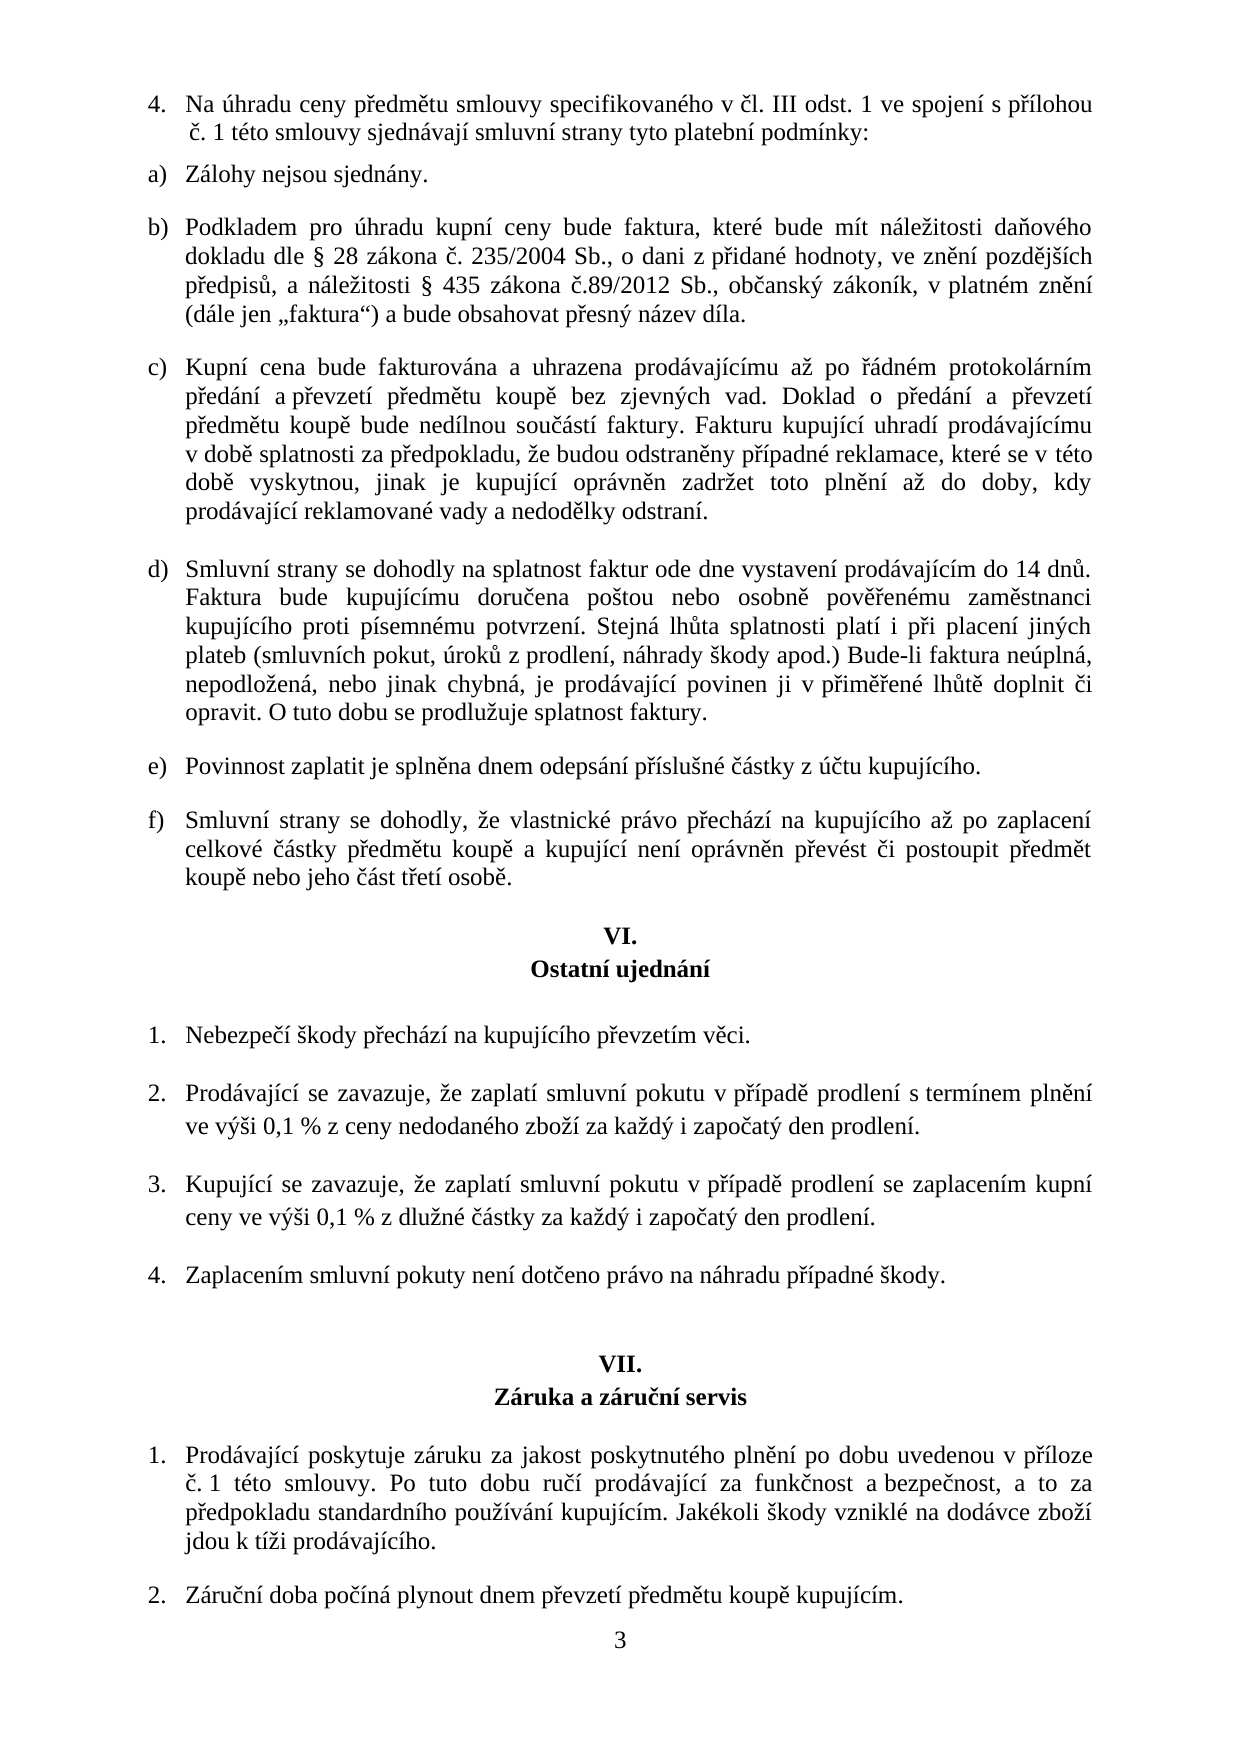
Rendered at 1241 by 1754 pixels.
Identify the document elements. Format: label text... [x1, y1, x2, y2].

list Na úhradu ceny předmětu smlouvy specifikovaného v čl. III odst. 1 ve spojení s přílohou č. 1 této smlouvy sjednávají smluvní strany tyto platební podmínky: [148, 89, 1093, 146]
text VI. [148, 921, 1093, 950]
list Zaplacením smluvní pokuty není dotčeno právo na náhradu případné škody. [148, 1261, 1093, 1289]
list Smluvní strany se dohodly, že vlastnické právo přechází na kupujícího až po zaplacení celkové částky předmětu koupě a kupující není oprávněn převést či postoupit předmět koupě nebo jeho část třetí osobě. [148, 805, 1093, 891]
list Povinnost zaplatit je splněna dnem odepsání příslušné částky z účtu kupujícího. [148, 751, 1093, 780]
list Prodávající poskytuje záruku za jakost poskytnutého plnění po dobu uvedenou v příloze č. 1 této smlouvy. Po tuto dobu ručí prodávající za funkčnost a bezpečnost, a to za předpokladu standardního používání kupujícím. Jakékoli škody vzniklé na dodávce zboží jdou k tíži prodávajícího. [148, 1440, 1093, 1555]
list Záruční doba počíná plynout dnem převzetí předmětu koupě kupujícím. [148, 1580, 1093, 1608]
list Zálohy nejsou sjednány. [148, 159, 1093, 187]
list Prodávající se zavazuje, že zaplatí smluvní pokutu v případě prodlení s termínem plnění ve výši 0,1 % z ceny nedodaného zboží za každý i započatý den prodlení. [148, 1078, 1093, 1140]
list Kupující se zavazuje, že zaplatí smluvní pokutu v případě prodlení se zaplacením kupní ceny ve výši 0,1 % z dlužné částky za každý i započatý den prodlení. [148, 1169, 1093, 1231]
list Kupní cena bude fakturována a uhrazena prodávajícímu až po řádném protokolárním předání a převzetí předmětu koupě bez zjevných vad. Doklad o předání a převzetí předmětu koupě bude nedílnou součástí faktury. Fakturu kupující uhradí prodávajícímu v době splatnosti za předpokladu, že budou odstraněny případné reklamace, které se v této době vyskytnou, jinak je kupující oprávněn zadržet toto plnění až do doby, kdy prodávající reklamované vady a nedodělky odstraní. [148, 352, 1093, 525]
list Nebezpečí škody přechází na kupujícího převzetím věci. [148, 1020, 1093, 1049]
text Záruka a záruční servis [148, 1382, 1093, 1411]
text VII. [148, 1349, 1093, 1377]
list Smluvní strany se dohodly na splatnost faktur ode dne vystavení prodávajícím do 14 dnů. Faktura bude kupujícímu doručena poštou nebo osobně pověřenému zaměstnanci kupujícího proti písemnému potvrzení. Stejná lhůta splatnosti platí i při placení jiných plateb (smluvních pokut, úroků z prodlení, náhrady škody apod.) Bude-li faktura neúplná, nepodložená, nebo jinak chybná, je prodávající povinen ji v přiměřené lhůtě doplnit či opravit. O tuto dobu se prodlužuje splatnost faktury. [148, 554, 1093, 726]
list Podkladem pro úhradu kupní ceny bude faktura, které bude mít náležitosti daňového dokladu dle § 28 zákona č. 235/2004 Sb., o dani z přidané hodnoty, ve znění pozdějších předpisů, a náležitosti § 435 zákona č.89/2012 Sb., občanský zákoník, v platném znění (dále jen „faktura“) a bude obsahovat přesný název díla. [148, 212, 1093, 327]
text Ostatní ujednání [148, 954, 1093, 983]
